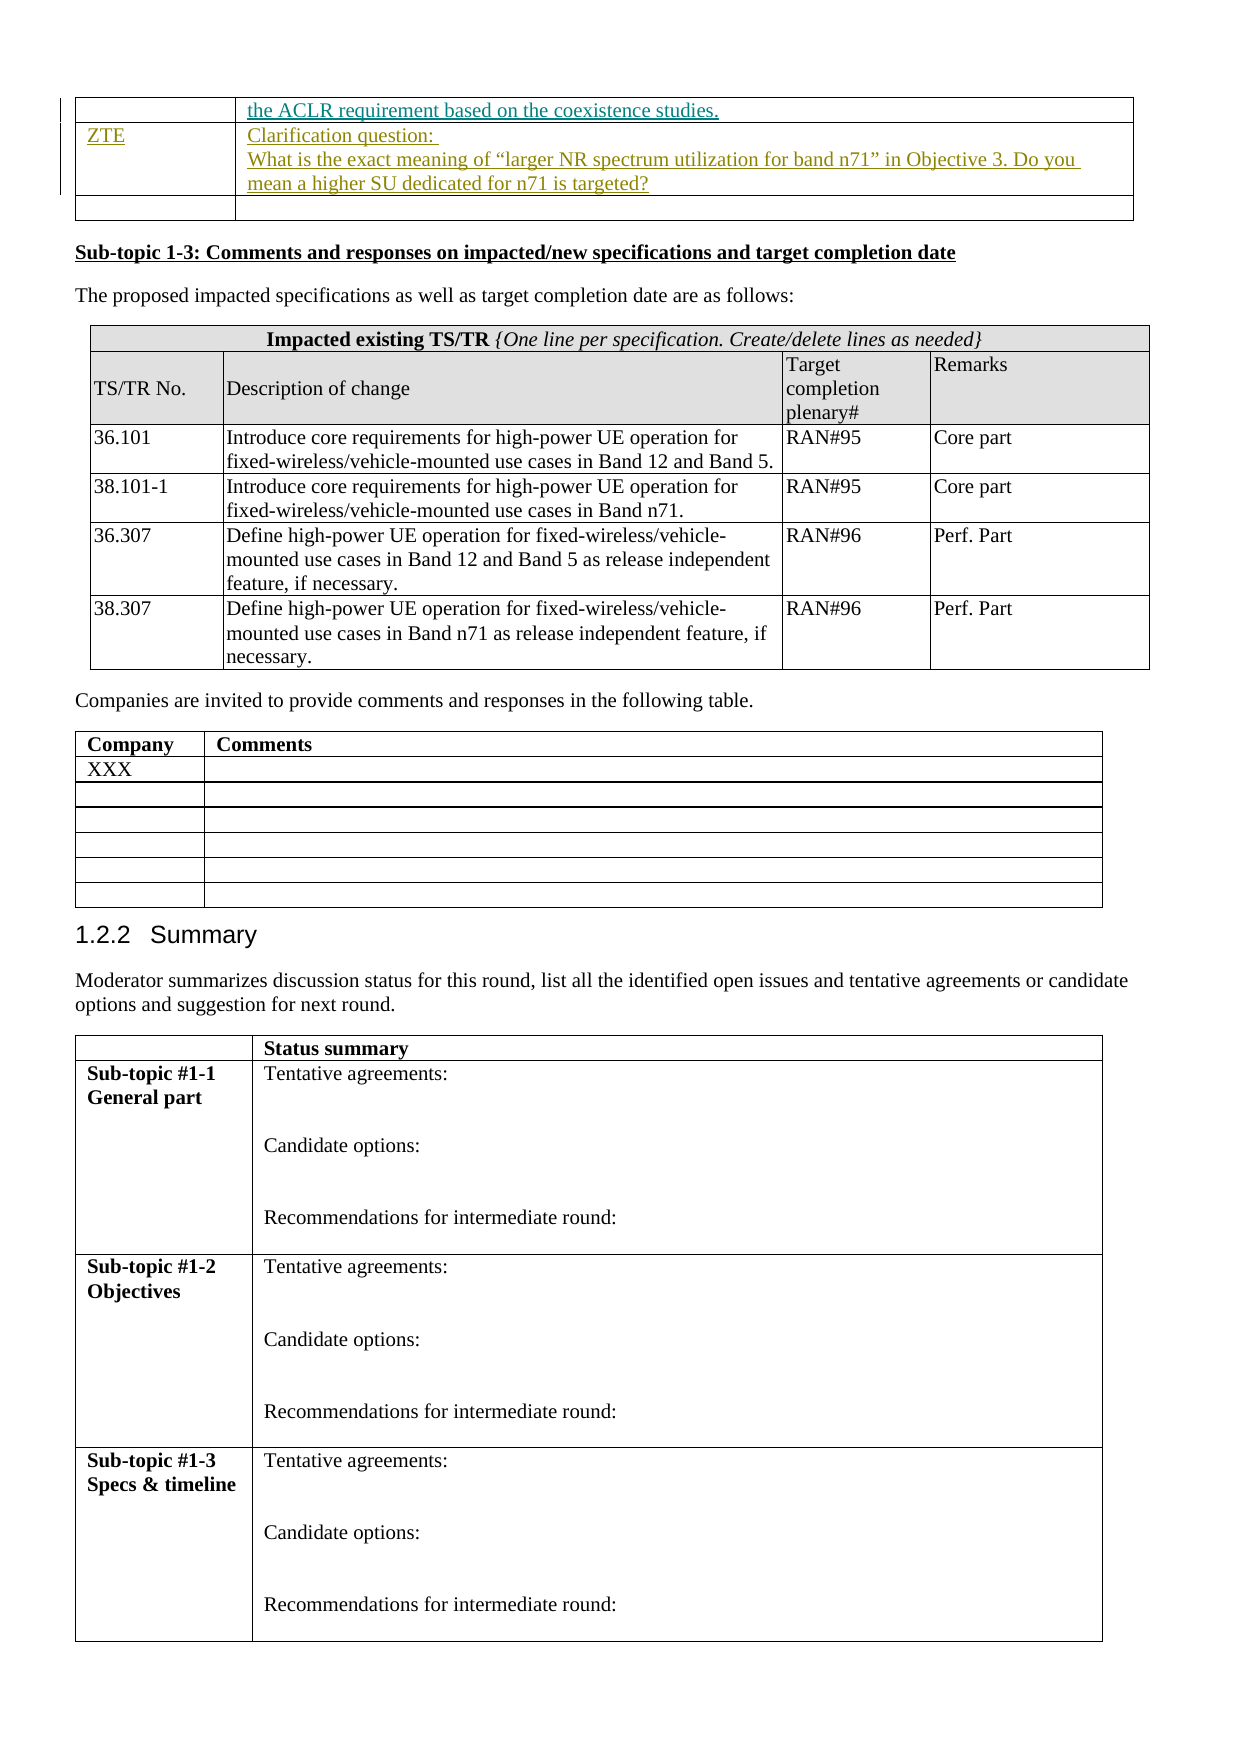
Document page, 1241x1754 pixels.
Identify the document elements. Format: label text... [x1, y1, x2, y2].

table_header Status summary [253, 1036, 1102, 1060]
table_cell TS/TR No. [91, 352, 223, 424]
table_cell XXX [76, 757, 204, 781]
table_cell [76, 196, 235, 220]
table_cell Define high-power UE operation for fixed-wireless/vehicle-mounted use cases in Band 12 and Band 5 as release independent feature, if necessary. [224, 523, 782, 595]
table_cell [205, 808, 1102, 832]
table_cell [205, 757, 1102, 781]
table_cell [76, 783, 204, 806]
table_cell Description of change [224, 352, 782, 424]
text The proposed impacted specifications as well as target completion date are as follows: [75, 283, 1165, 307]
table_cell Sub-topic #1-1 General part [76, 1061, 252, 1253]
subtitle Summary [75, 920, 1165, 949]
table_cell [76, 98, 235, 122]
table_cell [76, 833, 204, 857]
table_cell Perf. Part [931, 596, 1149, 668]
table_header Comments [205, 732, 1102, 756]
table_cell Remarks [931, 352, 1149, 424]
table_header Impacted existing TS/TR {One line per specification. Create/delete lines as needed} [91, 326, 1149, 351]
table_header [76, 1036, 252, 1060]
table_cell [236, 123, 1133, 195]
table_cell RAN#95 [783, 425, 930, 473]
table_cell [76, 858, 204, 882]
table_cell Target completion plenary# [783, 352, 930, 424]
table_cell [236, 196, 1133, 220]
table_cell Tentative agreements: Candidate options: Recommendations for intermediate round: [253, 1448, 1102, 1641]
text Companies are invited to provide comments and responses in the following table. [75, 688, 1165, 712]
table_cell 38.307 [91, 596, 223, 668]
table_cell Core part [931, 425, 1149, 473]
table_cell [236, 98, 1133, 122]
table_cell Sub-topic #1-2 Objectives [76, 1255, 252, 1447]
table_cell Tentative agreements: Candidate options: Recommendations for intermediate round: [253, 1255, 1102, 1447]
table_cell RAN#96 [783, 596, 930, 668]
table_cell Introduce core requirements for high-power UE operation for fixed-wireless/vehicle-mounted use cases in Band 12 and Band 5. [224, 425, 782, 473]
table_cell [76, 123, 235, 195]
table_cell Tentative agreements: Candidate options: Recommendations for intermediate round: [253, 1061, 1102, 1253]
table_cell RAN#96 [783, 523, 930, 595]
text Moderator summarizes discussion status for this round, list all the identified open issues and tentative agreements or candidate options and suggestion for next round. [75, 968, 1165, 1016]
table_cell 36.307 [91, 523, 223, 595]
table_cell Perf. Part [931, 523, 1149, 595]
table_cell Sub-topic #1-3 Specs & timeline [76, 1448, 252, 1641]
table_cell Introduce core requirements for high-power UE operation for fixed-wireless/vehicle-mounted use cases in Band n71. [224, 474, 782, 522]
table_cell [205, 858, 1102, 882]
table_cell [76, 808, 204, 832]
table_cell RAN#95 [783, 474, 930, 522]
text Sub-topic 1-3: Comments and responses on impacted/new specifications and target completion date [75, 240, 1165, 264]
table_cell [205, 833, 1102, 857]
table_header Company [76, 732, 204, 756]
table_cell [205, 883, 1102, 907]
table_cell [76, 883, 204, 907]
table_cell 38.101-1 [91, 474, 223, 522]
table_cell [205, 783, 1102, 806]
table_cell Define high-power UE operation for fixed-wireless/vehicle-mounted use cases in Band n71 as release independent feature, if necessary. [224, 596, 782, 668]
table_cell 36.101 [91, 425, 223, 473]
table_cell Core part [931, 474, 1149, 522]
